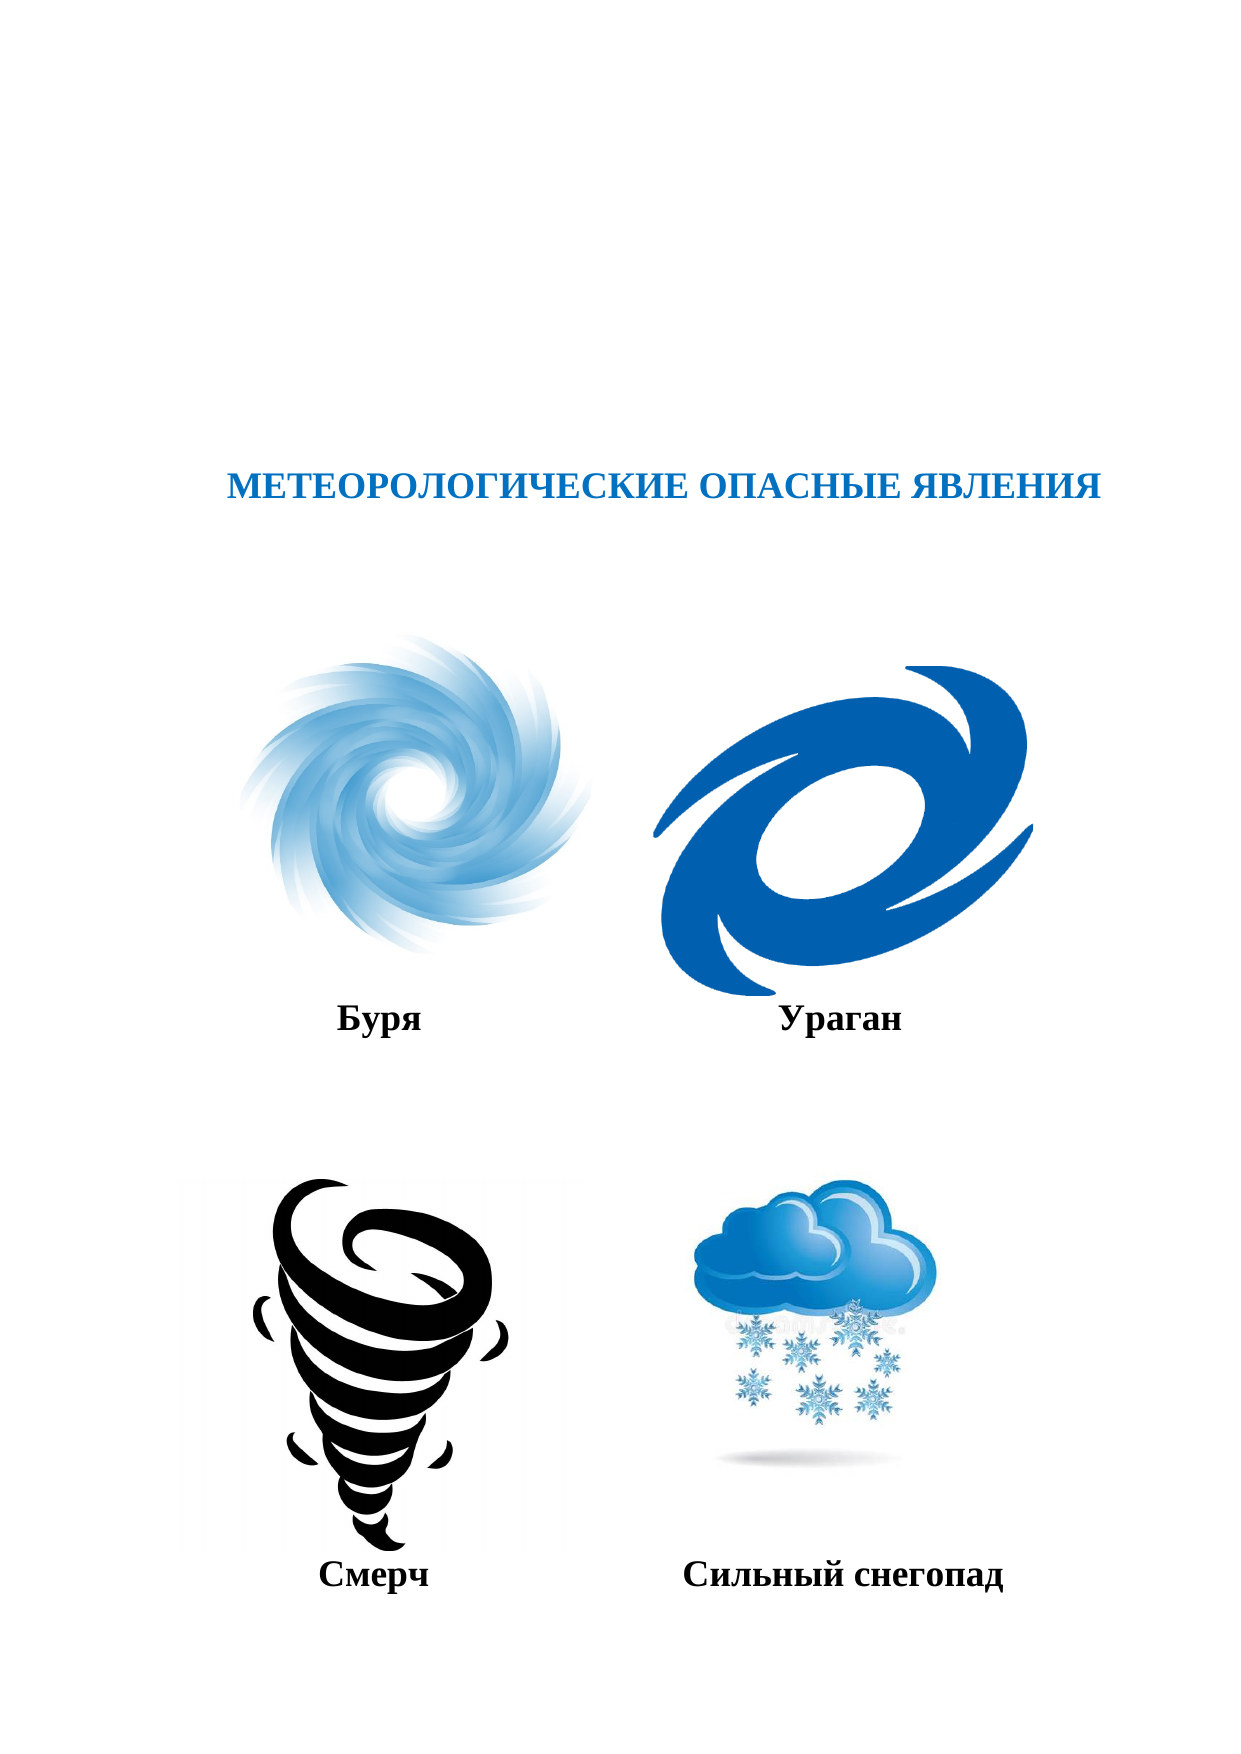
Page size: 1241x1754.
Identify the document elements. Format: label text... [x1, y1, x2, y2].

picture [177, 1081, 1047, 1551]
text МЕТЕОРОЛОГИЧЕСКИЕ ОПАСНЫЕ ЯВЛЕНИЯ [177, 463, 1152, 506]
picture [177, 592, 1034, 996]
text Смерч Сильный снегопад [177, 1551, 1152, 1594]
text Буря Ураган [177, 995, 1152, 1038]
